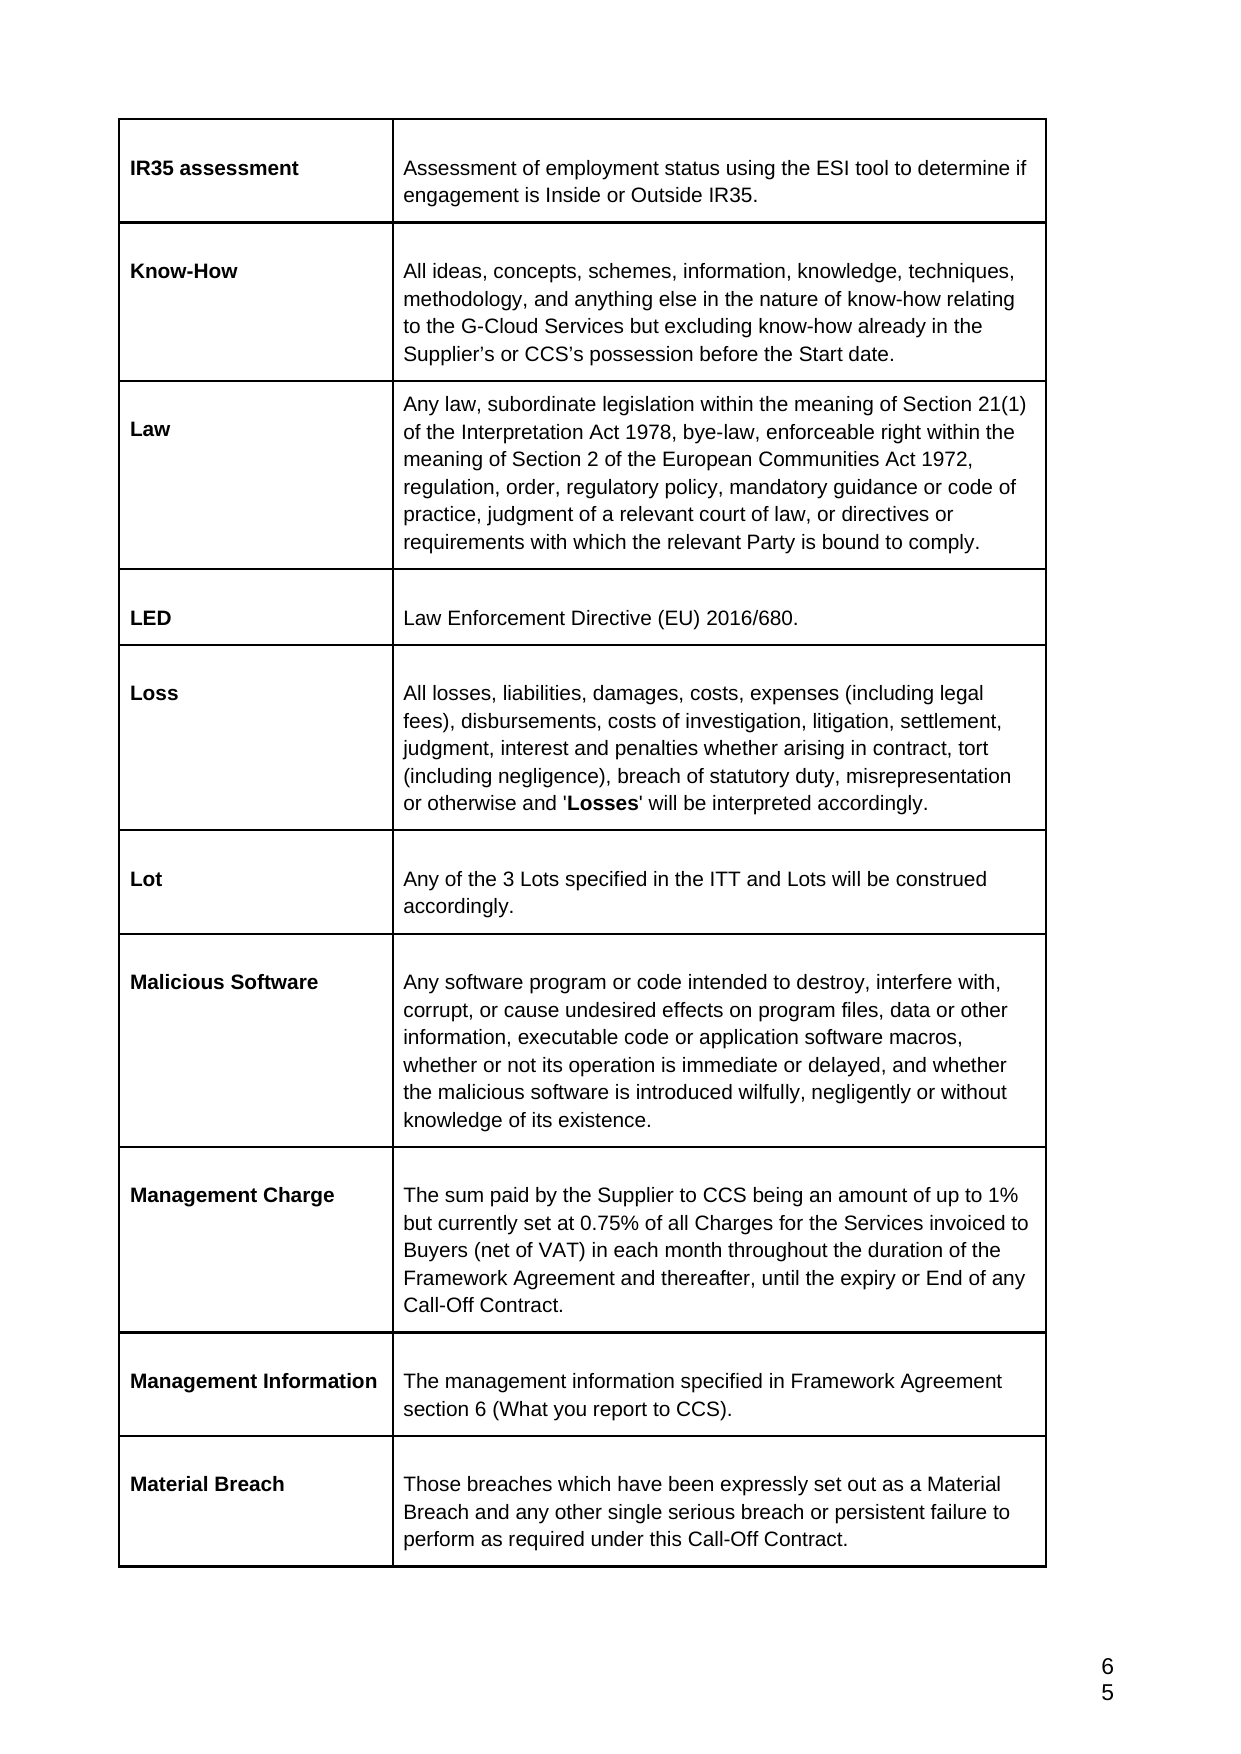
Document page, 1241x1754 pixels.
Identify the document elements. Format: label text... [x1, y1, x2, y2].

table_cell Any of the 3 Lots specified in the ITT and Lots will be construed accordingly. [394, 831, 1045, 932]
table_cell IR35 assessment [120, 120, 392, 221]
table_cell All losses, liabilities, damages, costs, expenses (including legal fees), disbursements, costs of investigation, litigation, settlement, judgment, interest and penalties whether arising in contract, tort (including negligence), breach of statutory duty, misrepresentation or otherwise and 'Losses' will be interpreted accordingly. [394, 646, 1045, 829]
table_cell Assessment of employment status using the ESI tool to determine if engagement is Inside or Outside IR35. [394, 120, 1045, 221]
table_cell Know-How [120, 224, 392, 379]
table_cell All ideas, concepts, schemes, information, knowledge, techniques, methodology, and anything else in the nature of know-how relating to the G-Cloud Services but excluding know-how already in the Supplier’s or CCS’s possession before the Start date. [394, 224, 1045, 379]
table_cell Malicious Software [120, 935, 392, 1146]
table_cell Lot [120, 831, 392, 932]
table_cell The sum paid by the Supplier to CCS being an amount of up to 1% but currently set at 0.75% of all Charges for the Services invoiced to Buyers (net of VAT) in each month throughout the duration of the Framework Agreement and thereafter, until the expiry or End of any Call-Off Contract. [394, 1148, 1045, 1331]
table_cell Law Enforcement Directive (EU) 2016/680. [394, 570, 1045, 643]
table_cell Material Breach [120, 1437, 392, 1565]
table_cell The management information specified in Framework Agreement section 6 (What you report to CCS). [394, 1334, 1045, 1435]
table_cell LED [120, 570, 392, 643]
table_cell Law [120, 382, 392, 568]
table_cell Loss [120, 646, 392, 829]
table_cell Any law, subordinate legislation within the meaning of Section 21(1) of the Interpretation Act 1978, bye-law, enforceable right within the meaning of Section 2 of the European Communities Act 1972, regulation, order, regulatory policy, mandatory guidance or code of practice, judgment of a relevant court of law, or directives or requirements with which the relevant Party is bound to comply. [394, 382, 1045, 568]
table_cell Management Charge [120, 1148, 392, 1331]
table_cell Any software program or code intended to destroy, interfere with, corrupt, or cause undesired effects on program files, data or other information, executable code or application software macros, whether or not its operation is immediate or delayed, and whether the malicious software is introduced wilfully, negligently or without knowledge of its existence. [394, 935, 1045, 1146]
table_cell Those breaches which have been expressly set out as a Material Breach and any other single serious breach or persistent failure to perform as required under this Call-Off Contract. [394, 1437, 1045, 1565]
table_cell Management Information [120, 1334, 392, 1435]
